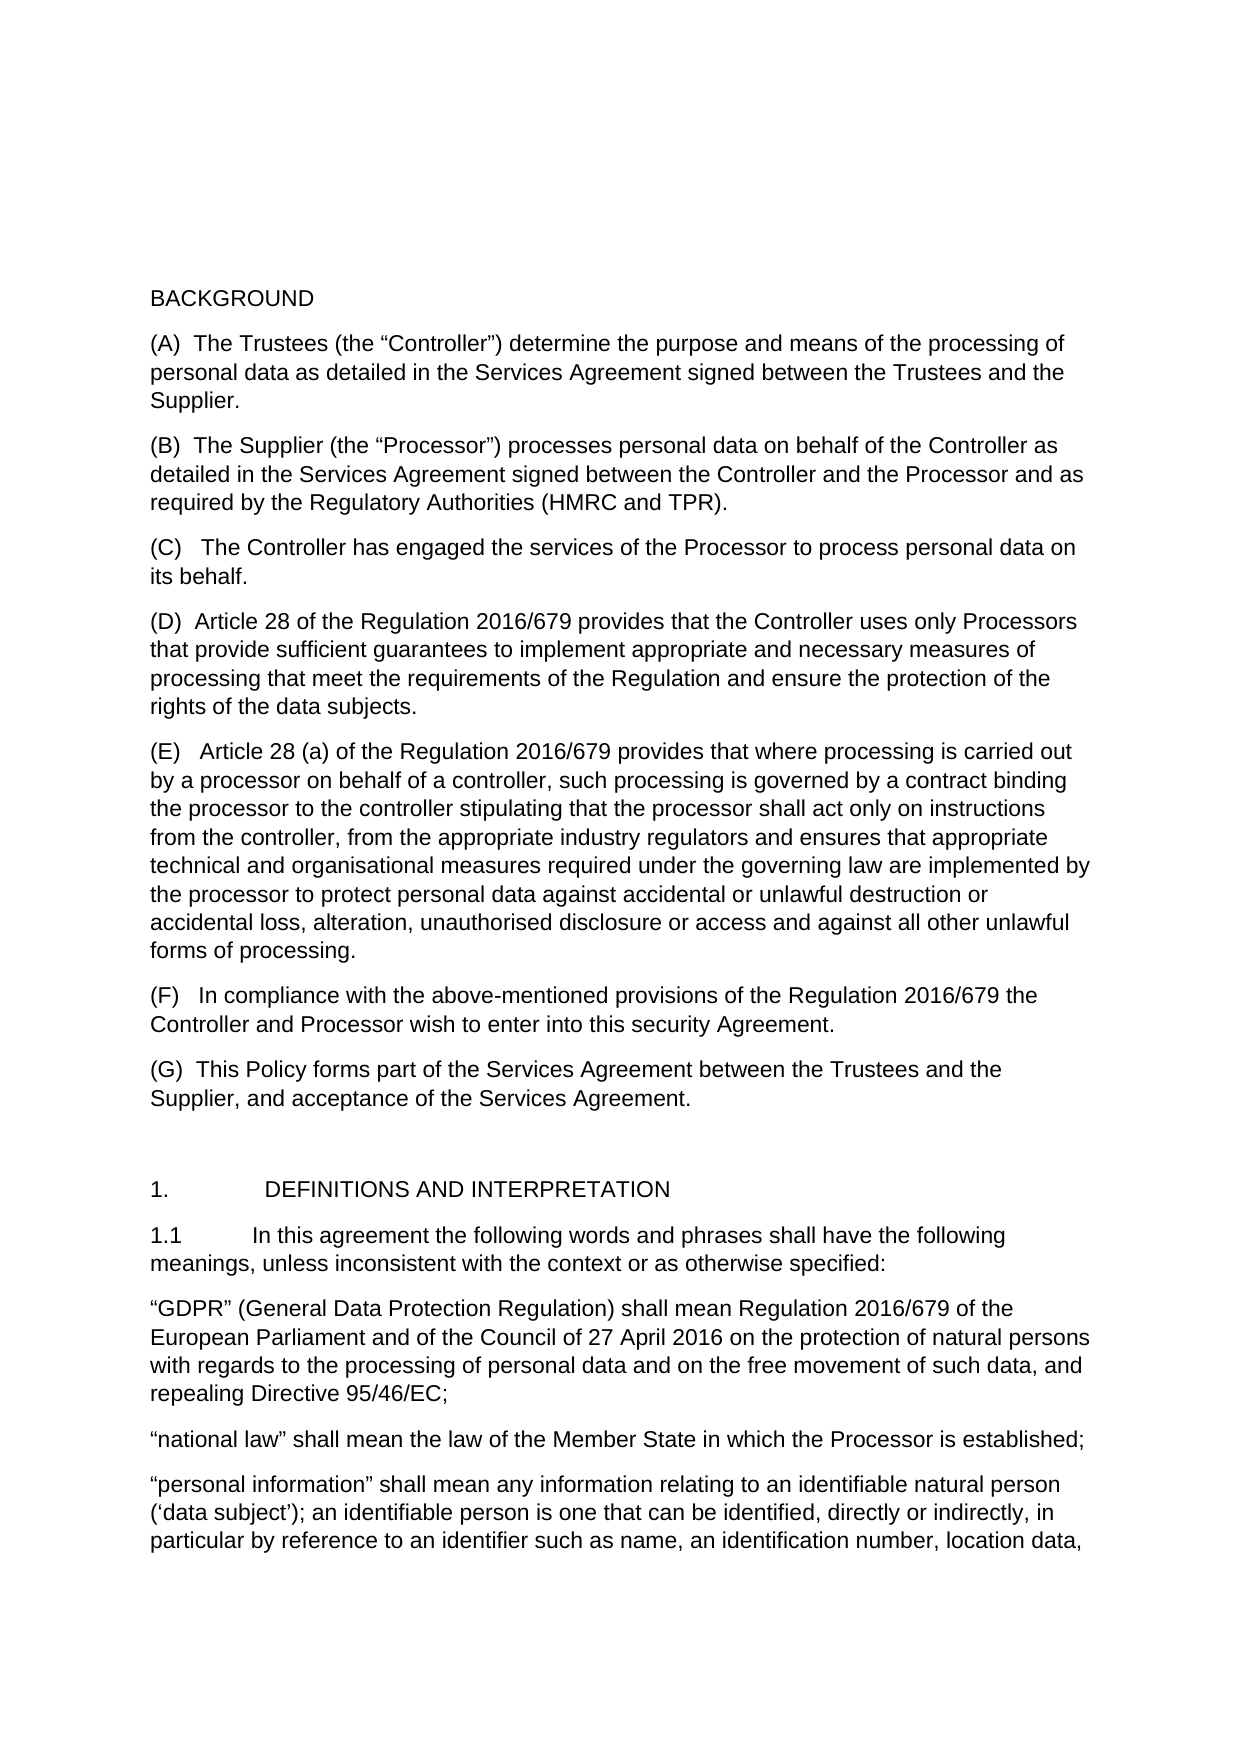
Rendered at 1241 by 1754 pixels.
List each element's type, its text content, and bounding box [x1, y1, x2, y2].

text (E) Article 28 (a) of the Regulation 2016/679 provides that where processing is carried out by a processor on behalf of a controller, such processing is governed by a contract binding the processor to the controller stipulating that the processor shall act only on instructions from the controller, from the appropriate industry regulators and ensures that appropriate technical and organisational measures required under the governing law are implemented by the processor to protect personal data against accidental or unlawful destruction or accidental loss, alteration, unauthorised disclosure or access and against all other unlawful forms of processing. [150, 738, 1090, 964]
text (C) The Controller has engaged the services of the Processor to process personal data on its behalf. [150, 534, 1090, 589]
text (F) In compliance with the above-mentioned provisions of the Regulation 2016/679 the Controller and Processor wish to enter into this security Agreement. [150, 982, 1090, 1037]
text “GDPR” (General Data Protection Regulation) shall mean Regulation 2016/679 of the European Parliament and of the Council of 27 April 2016 on the protection of natural persons with regards to the processing of personal data and on the free movement of such data, and repealing Directive 95/46/EC; [150, 1295, 1090, 1407]
text (B) The Supplier (the “Processor”) processes personal data on behalf of the Controller as detailed in the Services Agreement signed between the Controller and the Processor and as required by the Regulatory Authorities (HMRC and TPR). [150, 432, 1090, 516]
text (D) Article 28 of the Regulation 2016/679 provides that the Controller uses only Processors that provide sufficient guarantees to implement appropriate and necessary measures of processing that meet the requirements of the Regulation and ensure the protection of the rights of the data subjects. [150, 608, 1090, 719]
text BACKGROUND [150, 285, 1090, 312]
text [150, 1471, 1090, 1554]
text 1.1 In this agreement the following words and phrases shall have the following meanings, unless inconsistent with the context or as otherwise specified: [150, 1222, 1090, 1276]
text 1. DEFINITIONS AND INTERPRETATION [150, 1176, 1090, 1203]
text “national law” shall mean the law of the Member State in which the Processor is established; [150, 1426, 1090, 1452]
text (A) The Trustees (the “Controller”) determine the purpose and means of the processing of personal data as detailed in the Services Agreement signed between the Trustees and the Supplier. [150, 330, 1090, 414]
text (G) This Policy forms part of the Services Agreement between the Trustees and the Supplier, and acceptance of the Services Agreement. [150, 1056, 1090, 1111]
